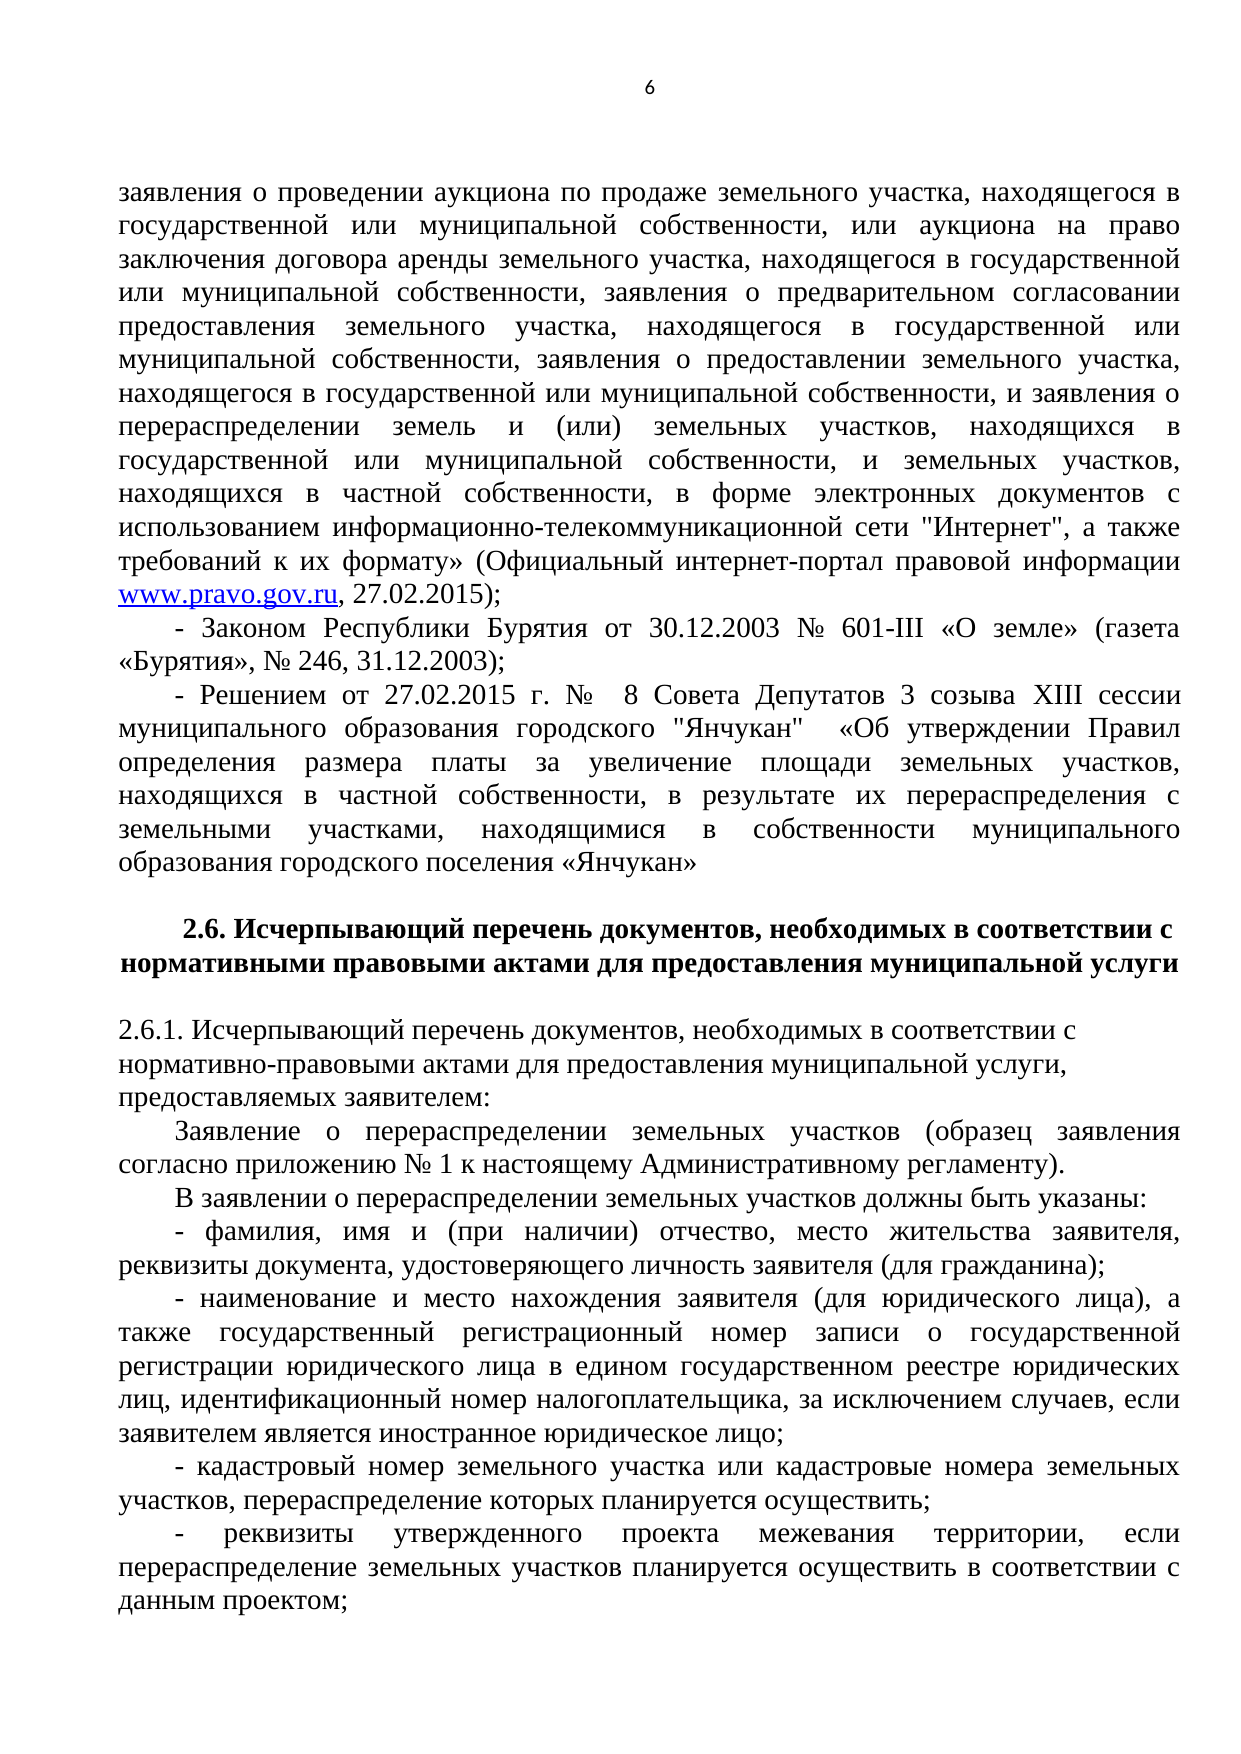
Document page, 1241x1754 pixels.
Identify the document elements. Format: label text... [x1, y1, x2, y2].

text - наименование и место нахождения заявителя (для юридического лица), а также государственный регистрационный номер записи о государственной регистрации юридического лица в едином государственном реестре юридических лиц, идентификационный номер налогоплательщика, за исключением случаев, если заявителем является иностранное юридическое лицо; [118, 1281, 1181, 1448]
text Заявление о перераспределении земельных участков (образец заявления согласно приложению № 1 к настоящему Административному регламенту). [118, 1113, 1181, 1180]
text - Решением от 27.02.2015 г. № 8 Совета Депутатов 3 созыва XIII сессии муниципального образования городского "Янчукан" «Об утверждении Правил определения размера платы за увеличение площади земельных участков, находящихся в частной собственности, в результате их перераспределения с земельными участками, находящимися в собственности муниципального образования городского поселения «Янчукан» [118, 677, 1181, 878]
text - Законом Республики Бурятия от 30.12.2003 № 601-III «О земле» (газета «Бурятия», № 246, 31.12.2003); [118, 610, 1181, 677]
text - фамилия, имя и (при наличии) отчество, место жительства заявителя, реквизиты документа, удостоверяющего личность заявителя (для гражданина); [118, 1213, 1181, 1281]
text 2.6. Исчерпывающий перечень документов, необходимых в соответствии с нормативными правовыми актами для предоставления муниципальной услуги [118, 912, 1181, 979]
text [118, 174, 1181, 610]
text - кадастровый номер земельного участка или кадастровые номера земельных участков, перераспределение которых планируется осуществить; [118, 1448, 1181, 1515]
text - реквизиты утвержденного проекта межевания территории, если перераспределение земельных участков планируется осуществить в соответствии с данным проектом; [118, 1515, 1181, 1616]
text В заявлении о перераспределении земельных участков должны быть указаны: [118, 1180, 1181, 1213]
text 2.6.1. Исчерпывающий перечень документов, необходимых в соответствии с нормативно-правовыми актами для предоставления муниципальной услуги, предоставляемых заявителем: [118, 1012, 1181, 1113]
